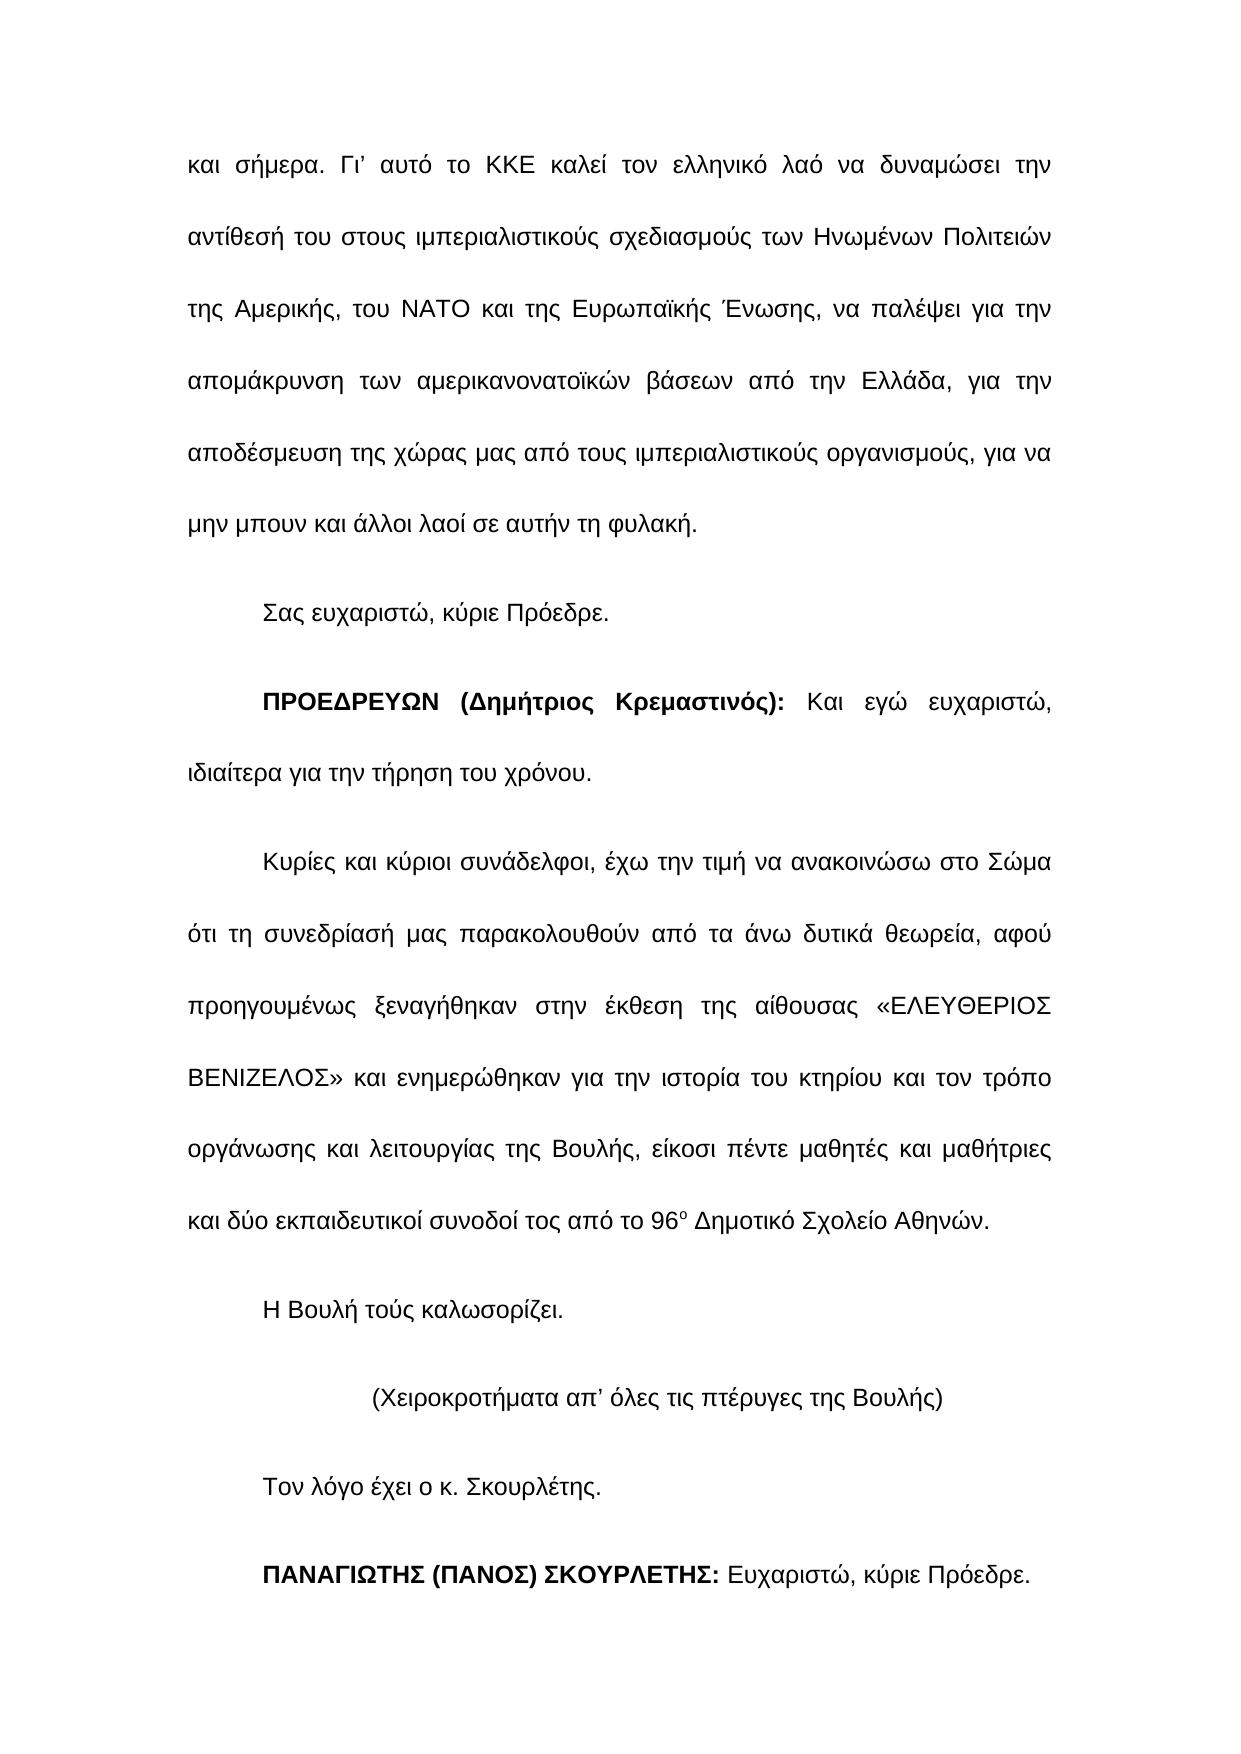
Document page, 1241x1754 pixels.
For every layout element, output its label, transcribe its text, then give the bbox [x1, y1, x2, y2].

text Η Βουλή τούς καλωσορίζει. [187, 1295, 1053, 1323]
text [187, 150, 1053, 538]
text ΠΡΟΕΔΡΕΥΩΝ (Δημήτριος Κρεμαστινός): Και εγώ ευχαριστώ, ιδιαίτερα για την τήρηση του χρόνου. [187, 686, 1053, 787]
text Κυρίες και κύριοι συνάδελφοι, έχω την τιμή να ανακοινώσω στο Σώμα ότι τη συνεδρίασή μας παρακολουθούν από τα άνω δυτικά θεωρεία, αφού προηγουμένως ξεναγήθηκαν στην έκθεση της αίθουσας «ΕΛΕΥΘΕΡΙΟΣ ΒΕΝΙΖΕΛΟΣ» και ενημερώθηκαν για την ιστορία του κτηρίου και τον τρόπο οργάνωσης και λειτουργίας της Βουλής, είκοσι πέντε μαθητές και μαθήτριες και δύο εκπαιδευτικοί συνοδοί τος από το 96ο Δημοτικό Σχολείο Αθηνών. [187, 847, 1053, 1235]
text (Χειροκροτήματα απ’ όλες τις πτέρυγες της Βουλής) [187, 1383, 1053, 1412]
text ΠΑΝΑΓΙΩΤΗΣ (ΠΑΝΟΣ) ΣΚΟΥΡΛΕΤΗΣ: Ευχαριστώ, κύριε Πρόεδρε. [187, 1560, 1053, 1589]
text Σας ευχαριστώ, κύριε Πρόεδρε. [187, 598, 1053, 627]
text Τον λόγο έχει ο κ. Σκουρλέτης. [187, 1472, 1053, 1501]
